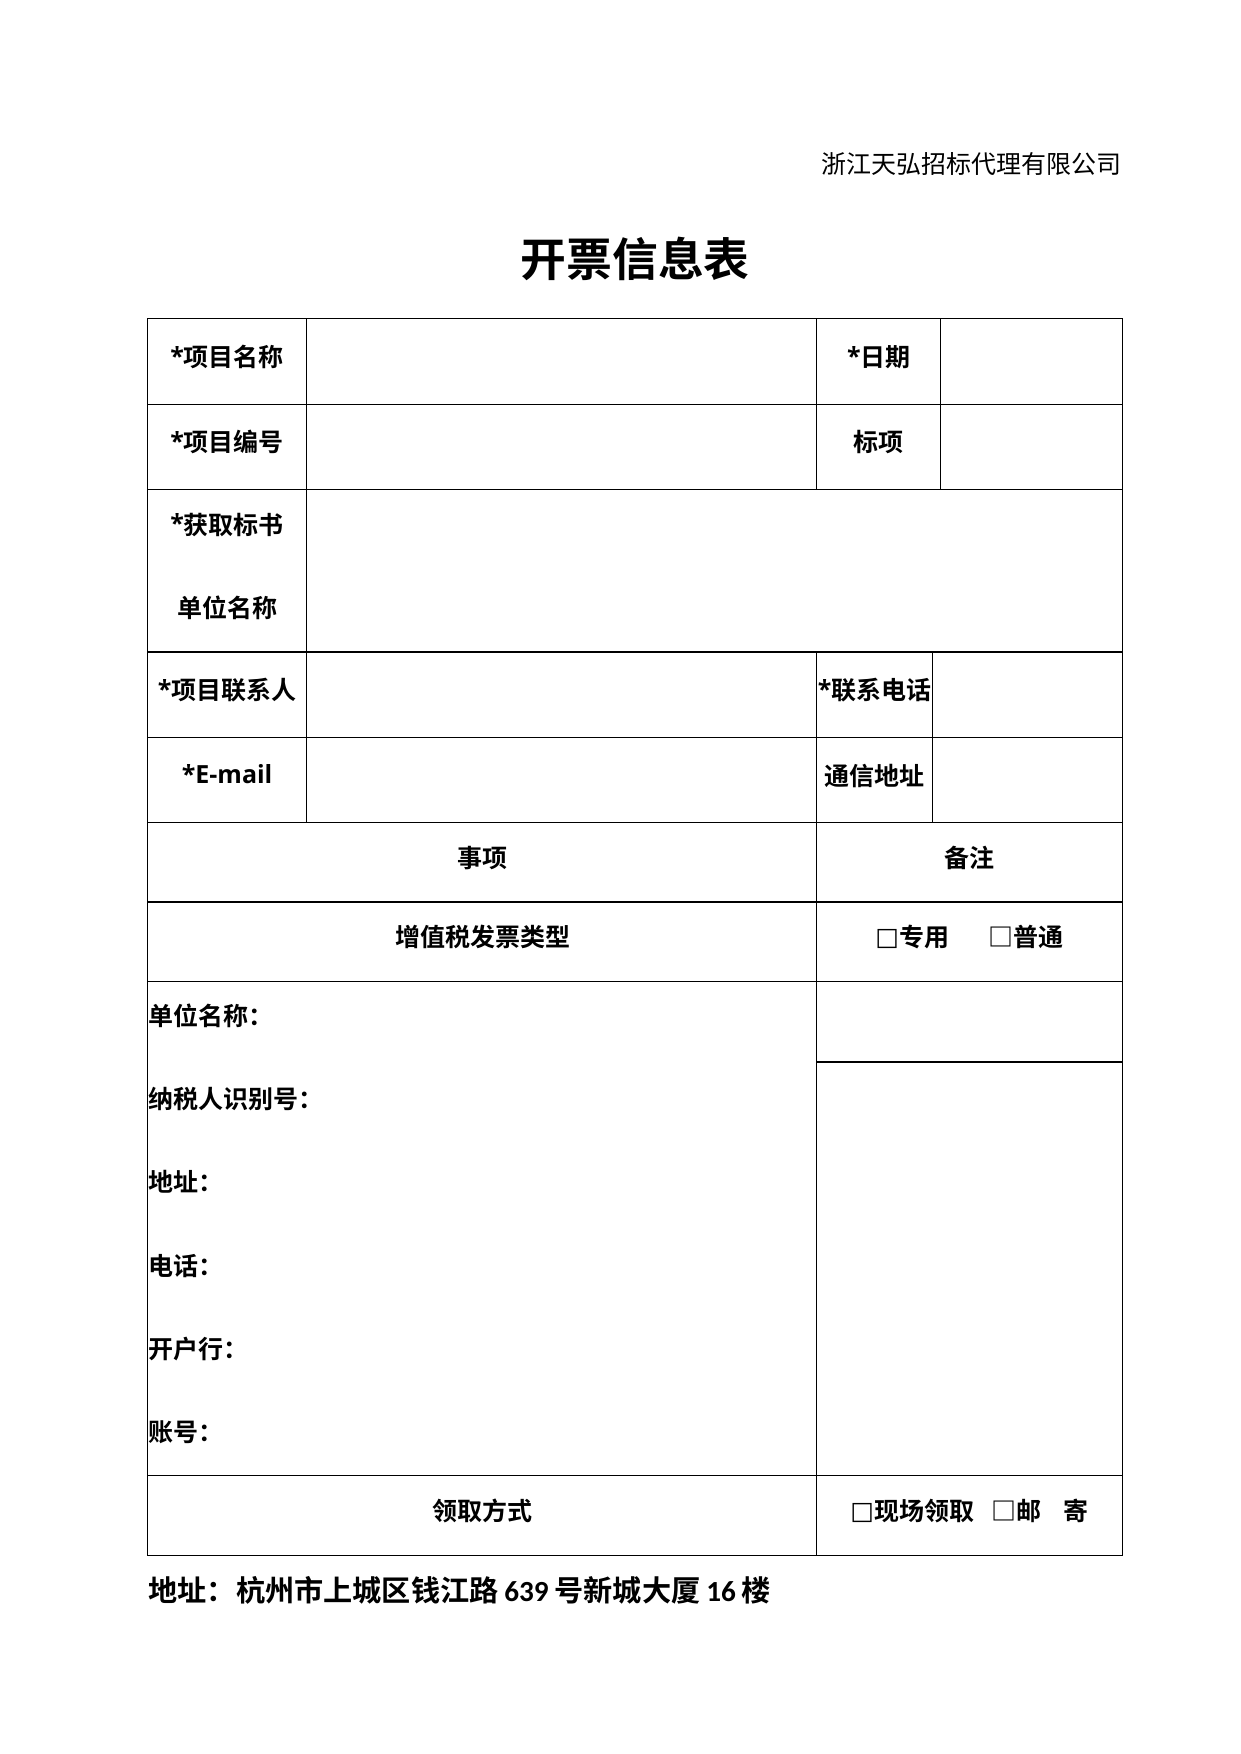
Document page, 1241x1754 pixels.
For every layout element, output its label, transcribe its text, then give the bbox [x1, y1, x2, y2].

table_cell 通信地址 [817, 738, 932, 822]
table_cell [817, 982, 1122, 1061]
table_cell □专用 □普通 [817, 903, 1122, 981]
table_header 浙江天弘招标代理有限公司 [148, 130, 1122, 208]
table_cell [307, 490, 1122, 651]
table_cell [307, 653, 816, 737]
table_cell *项目编号 [148, 405, 306, 489]
table_cell □现场领取 □邮 寄 [817, 1476, 1122, 1554]
table_cell *联系电话 [817, 653, 932, 737]
table_cell 备注 [817, 823, 1122, 901]
table_cell 开票信息表 [148, 208, 1122, 318]
table_cell 增值税发票类型 [148, 903, 816, 981]
table_cell *日期 [817, 319, 940, 404]
table_cell [817, 1063, 1122, 1475]
table_cell [307, 405, 816, 489]
table_cell 标项 [817, 405, 940, 489]
table_cell 地址：杭州市上城区钱江路639号新城大厦16楼 [148, 1556, 1122, 1621]
table_cell [307, 738, 816, 822]
table_cell 单位名称： 纳税人识别号： 地址： 电话： 开户行： 账号： [148, 982, 816, 1475]
table_cell [941, 319, 1122, 404]
table_cell [307, 319, 816, 404]
table_cell *项目联系人 [148, 653, 306, 737]
table_cell [941, 405, 1122, 489]
table_cell [933, 653, 1122, 737]
table_cell *获取标书 单位名称 [148, 490, 306, 651]
table_cell *项目名称 [148, 319, 306, 404]
table_cell 领取方式 [148, 1476, 816, 1554]
table_cell [933, 738, 1122, 822]
table_cell 事项 [148, 823, 816, 901]
table_cell *E-mail [148, 738, 306, 822]
